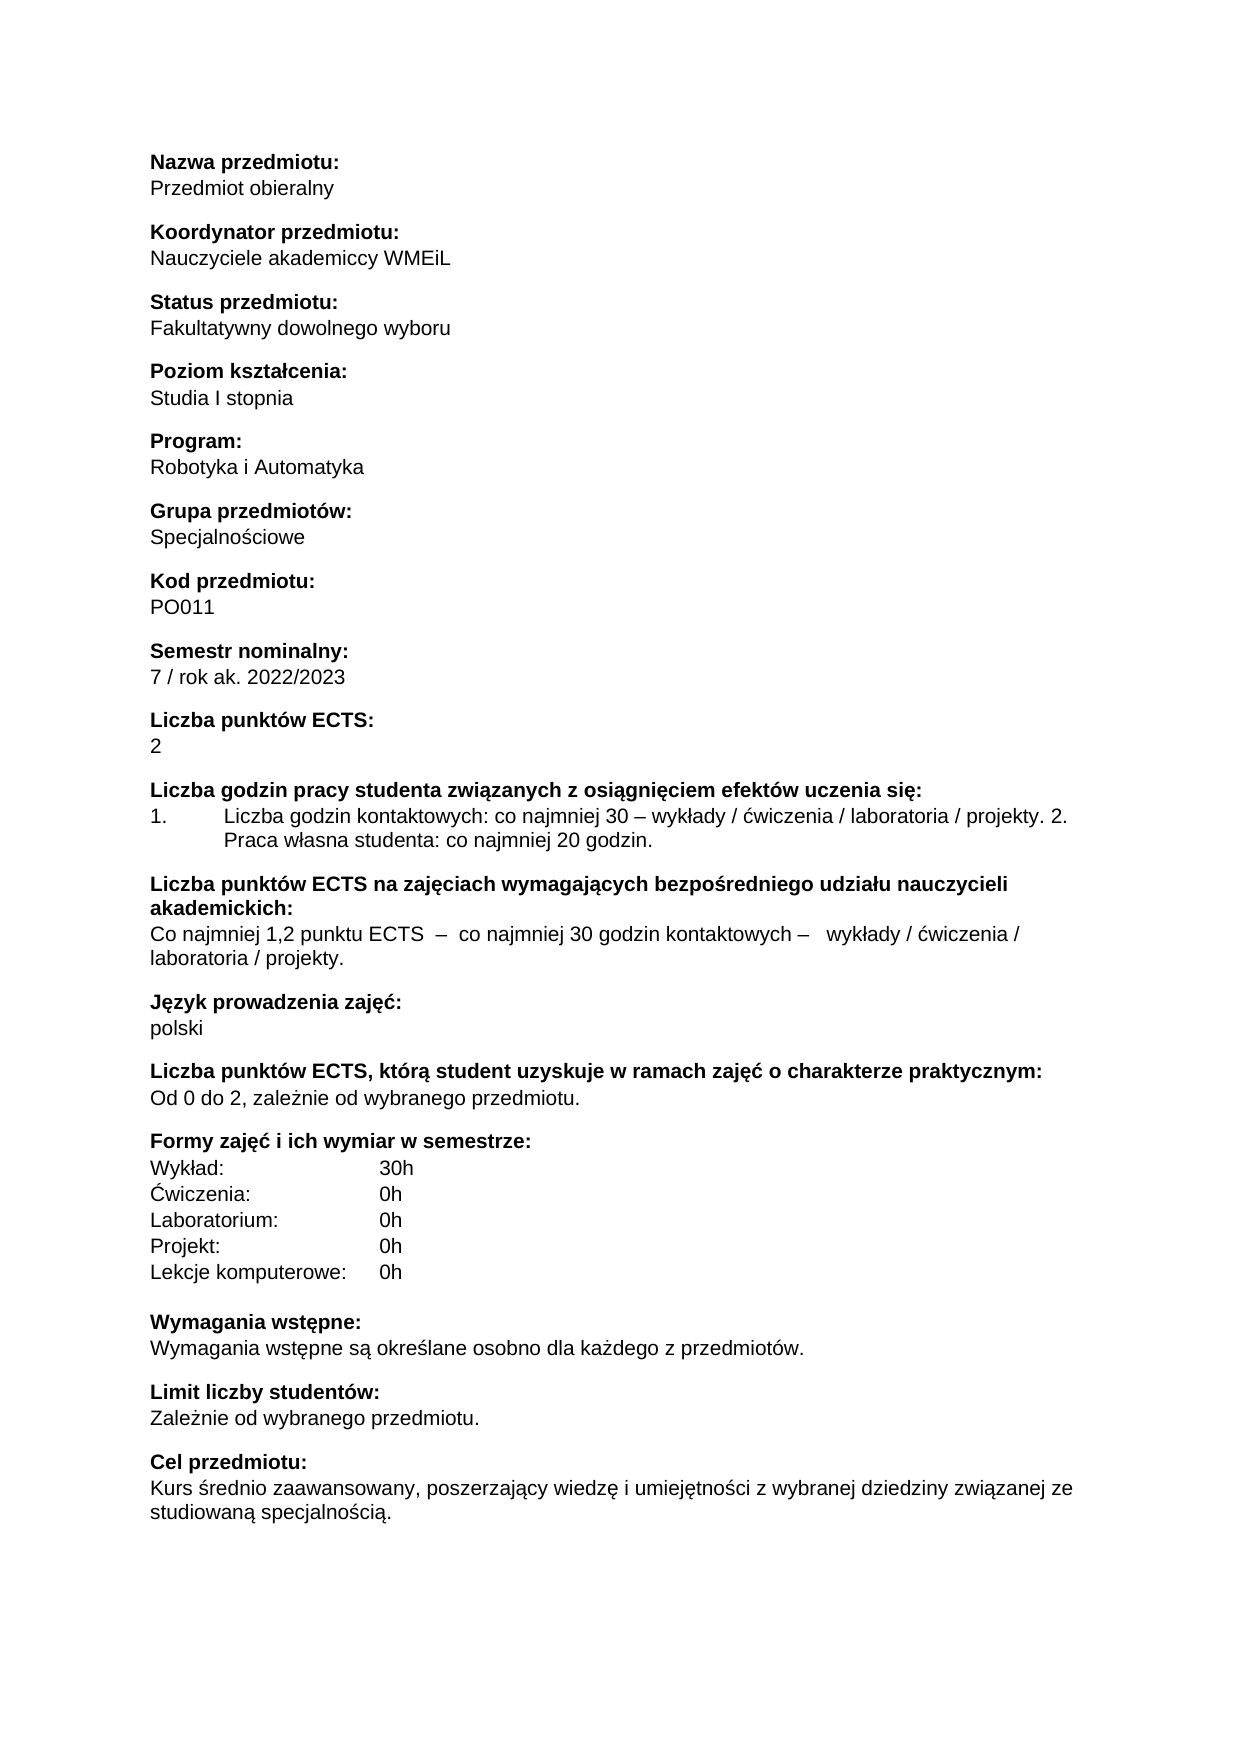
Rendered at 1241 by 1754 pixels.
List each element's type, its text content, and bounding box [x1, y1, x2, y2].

text Liczba punktów ECTS, którą student uzyskuje w ramach zajęć o charakterze praktycznym: [150, 1059, 1090, 1083]
table_cell Laboratorium: [140, 1208, 367, 1232]
text Kurs średnio zaawansowany, poszerzający wiedzę i umiejętności z wybranej dziedziny związanej ze studiowaną specjalnością. [150, 1476, 1090, 1523]
text Kod przedmiotu: [150, 569, 1090, 593]
table_cell 0h [369, 1180, 597, 1206]
text Grupa przedmiotów: [150, 499, 1090, 523]
text Program: [150, 429, 1090, 453]
text Wymagania wstępne są określane osobno dla każdego z przedmiotów. [150, 1336, 1090, 1360]
table_cell Lekcje komputerowe: [140, 1260, 367, 1284]
text Specjalnościowe [150, 525, 1090, 549]
text Fakultatywny dowolnego wyboru [150, 316, 1090, 339]
table_cell 0h [369, 1206, 597, 1232]
table_cell 0h [369, 1258, 597, 1284]
table_cell 0h [369, 1232, 597, 1258]
table_cell Projekt: [140, 1234, 367, 1258]
text 1. Liczba godzin kontaktowych: co najmniej 30 – wykłady / ćwiczenia / laboratoria / projekty. 2. Praca własna studenta: co najmniej 20 godzin. [150, 804, 1090, 852]
text Nauczyciele akademiccy WMEiL [150, 246, 1090, 270]
text Zależnie od wybranego przedmiotu. [150, 1406, 1090, 1430]
text Od 0 do 2, zależnie od wybranego przedmiotu. [150, 1085, 1090, 1109]
text 7 / rok ak. 2022/2023 [150, 664, 1090, 688]
text Cel przedmiotu: [150, 1449, 1090, 1473]
text Robotyka i Automatyka [150, 455, 1090, 479]
text Co najmniej 1,2 punktu ECTS – co najmniej 30 godzin kontaktowych – wykłady / ćwiczenia / laboratoria / projekty. [150, 922, 1090, 970]
text Studia I stopnia [150, 385, 1090, 409]
text PO011 [150, 595, 1090, 619]
table_header 30h [369, 1156, 597, 1180]
text Nazwa przedmiotu: [150, 150, 1090, 174]
text Przedmiot obieralny [150, 176, 1090, 200]
table_cell Ćwiczenia: [140, 1182, 367, 1206]
text Wymagania wstępne: [150, 1310, 1090, 1334]
text Status przedmiotu: [150, 289, 1090, 313]
text Formy zajęć i ich wymiar w semestrze: [150, 1129, 1090, 1153]
table_header Wykład: [140, 1156, 367, 1180]
text Limit liczby studentów: [150, 1380, 1090, 1404]
text Liczba punktów ECTS na zajęciach wymagających bezpośredniego udziału nauczycieli akademickich: [150, 872, 1090, 920]
text Język prowadzenia zajęć: [150, 989, 1090, 1013]
text Semestr nominalny: [150, 638, 1090, 662]
text Koordynator przedmiotu: [150, 220, 1090, 244]
text Liczba godzin pracy studenta związanych z osiągnięciem efektów uczenia się: [150, 778, 1090, 802]
text Poziom kształcenia: [150, 359, 1090, 383]
text Liczba punktów ECTS: [150, 708, 1090, 732]
text 2 [150, 734, 1090, 758]
text polski [150, 1016, 1090, 1039]
